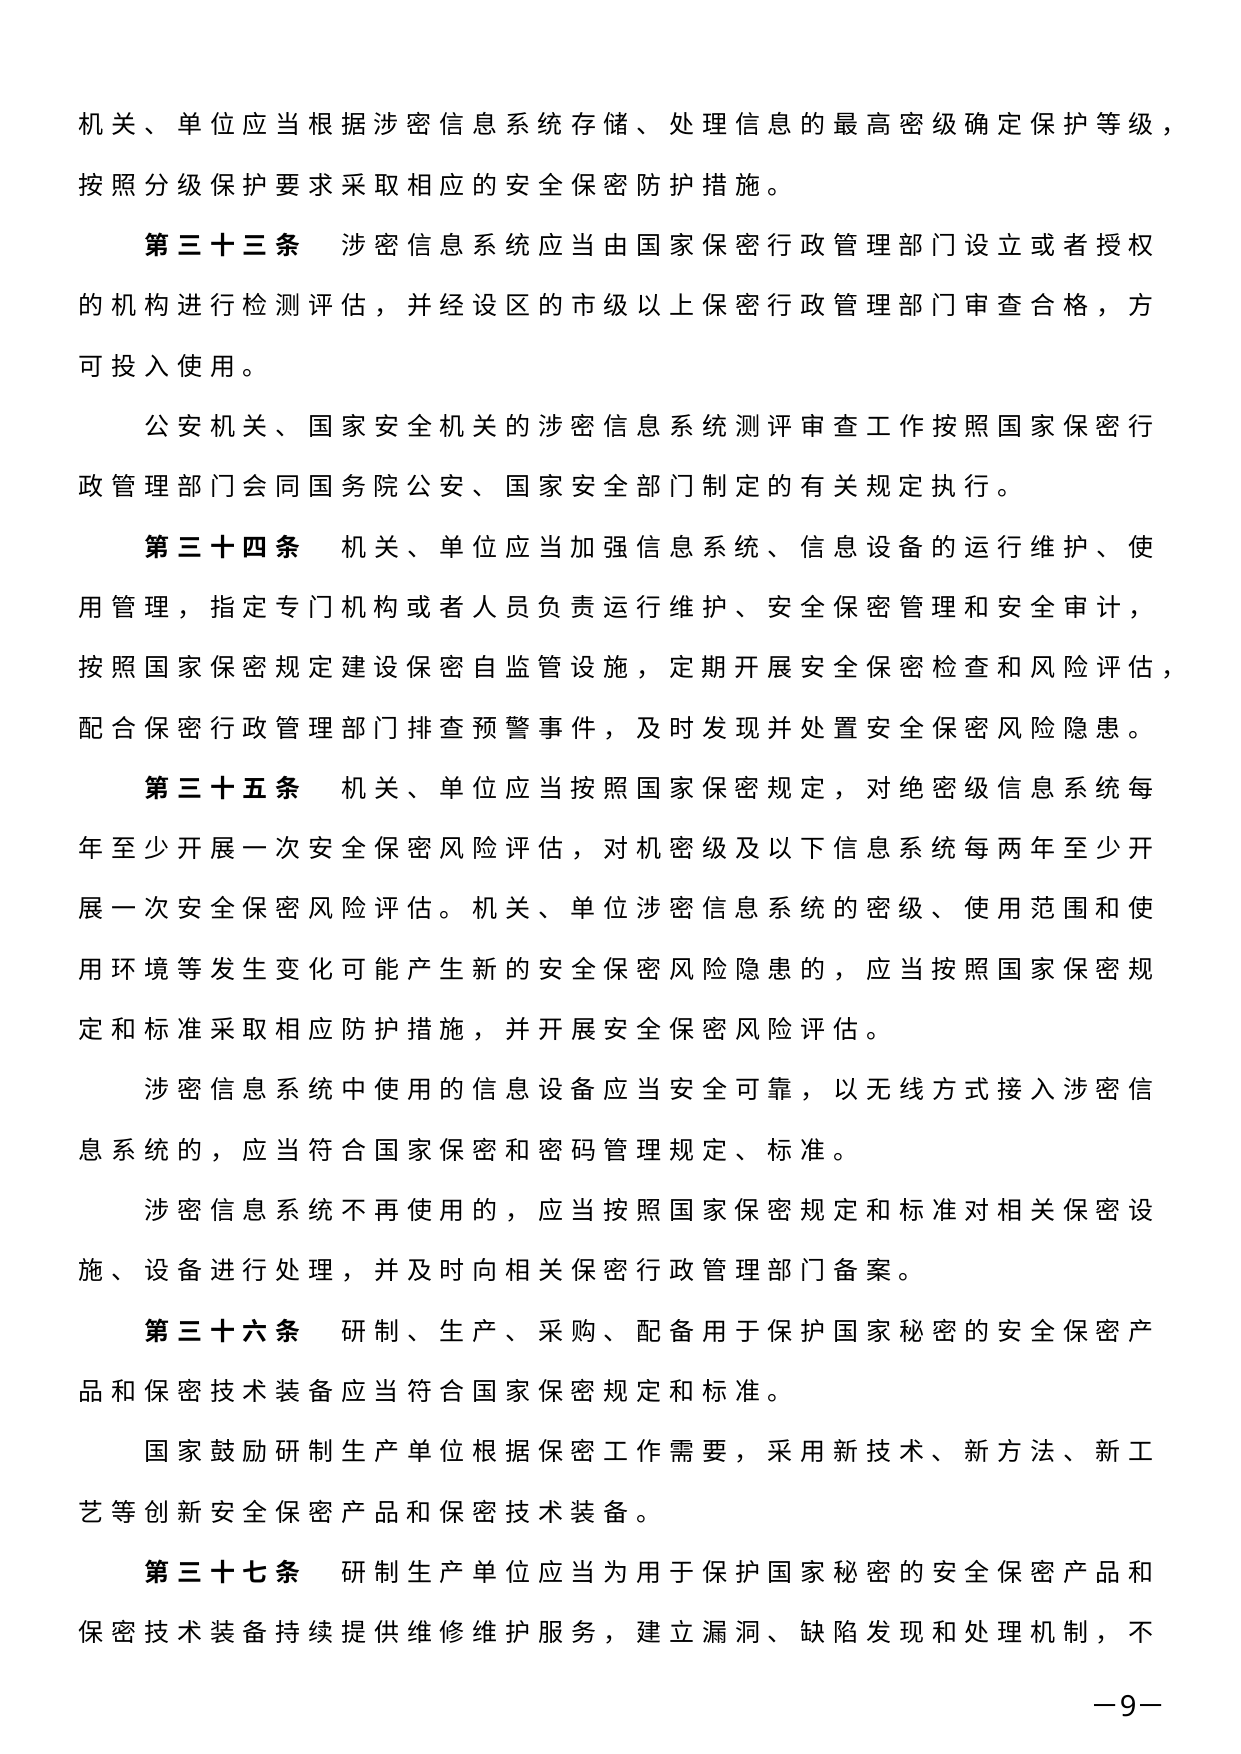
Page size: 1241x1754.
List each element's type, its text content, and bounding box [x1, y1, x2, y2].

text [79, 93, 1161, 213]
text 第三十三条 涉密信息系统应当由国家保密行政管理部门设立或者授权的机构进行检测评估，并经设区的市级以上保密行政管理部门审查合格，方可投入使用。 [79, 213, 1161, 394]
text 第三十五条 机关、单位应当按照国家保密规定，对绝密级信息系统每年至少开展一次安全保密风险评估，对机密级及以下信息系统每两年至少开展一次安全保密风险评估。机关、单位涉密信息系统的密级、使用范围和使用环境等发生变化可能产生新的安全保密风险隐患的，应当按照国家保密规定和标准采取相应防护措施，并开展安全保密风险评估。 [79, 756, 1161, 1058]
text 国家鼓励研制生产单位根据保密工作需要，采用新技术、新方法、新工艺等创新安全保密产品和保密技术装备。 [79, 1420, 1161, 1540]
text 第三十六条 研制、生产、采购、配备用于保护国家秘密的安全保密产品和保密技术装备应当符合国家保密规定和标准。 [79, 1299, 1161, 1420]
text 第三十四条 机关、单位应当加强信息系统、信息设备的运行维护、使用管理，指定专门机构或者人员负责运行维护、安全保密管理和安全审计，按照国家保密规定建设保密自监管设施，定期开展安全保密检查和风险评估，配合保密行政管理部门排查预警事件，及时发现并处置安全保密风险隐患。 [79, 515, 1161, 756]
text 公安机关、国家安全机关的涉密信息系统测评审查工作按照国家保密行政管理部门会同国务院公安、国家安全部门制定的有关规定执行。 [79, 394, 1161, 515]
text 涉密信息系统不再使用的，应当按照国家保密规定和标准对相关保密设施、设备进行处理，并及时向相关保密行政管理部门备案。 [79, 1178, 1161, 1299]
text 涉密信息系统中使用的信息设备应当安全可靠，以无线方式接入涉密信息系统的，应当符合国家保密和密码管理规定、标准。 [79, 1058, 1161, 1178]
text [79, 1540, 1161, 1661]
